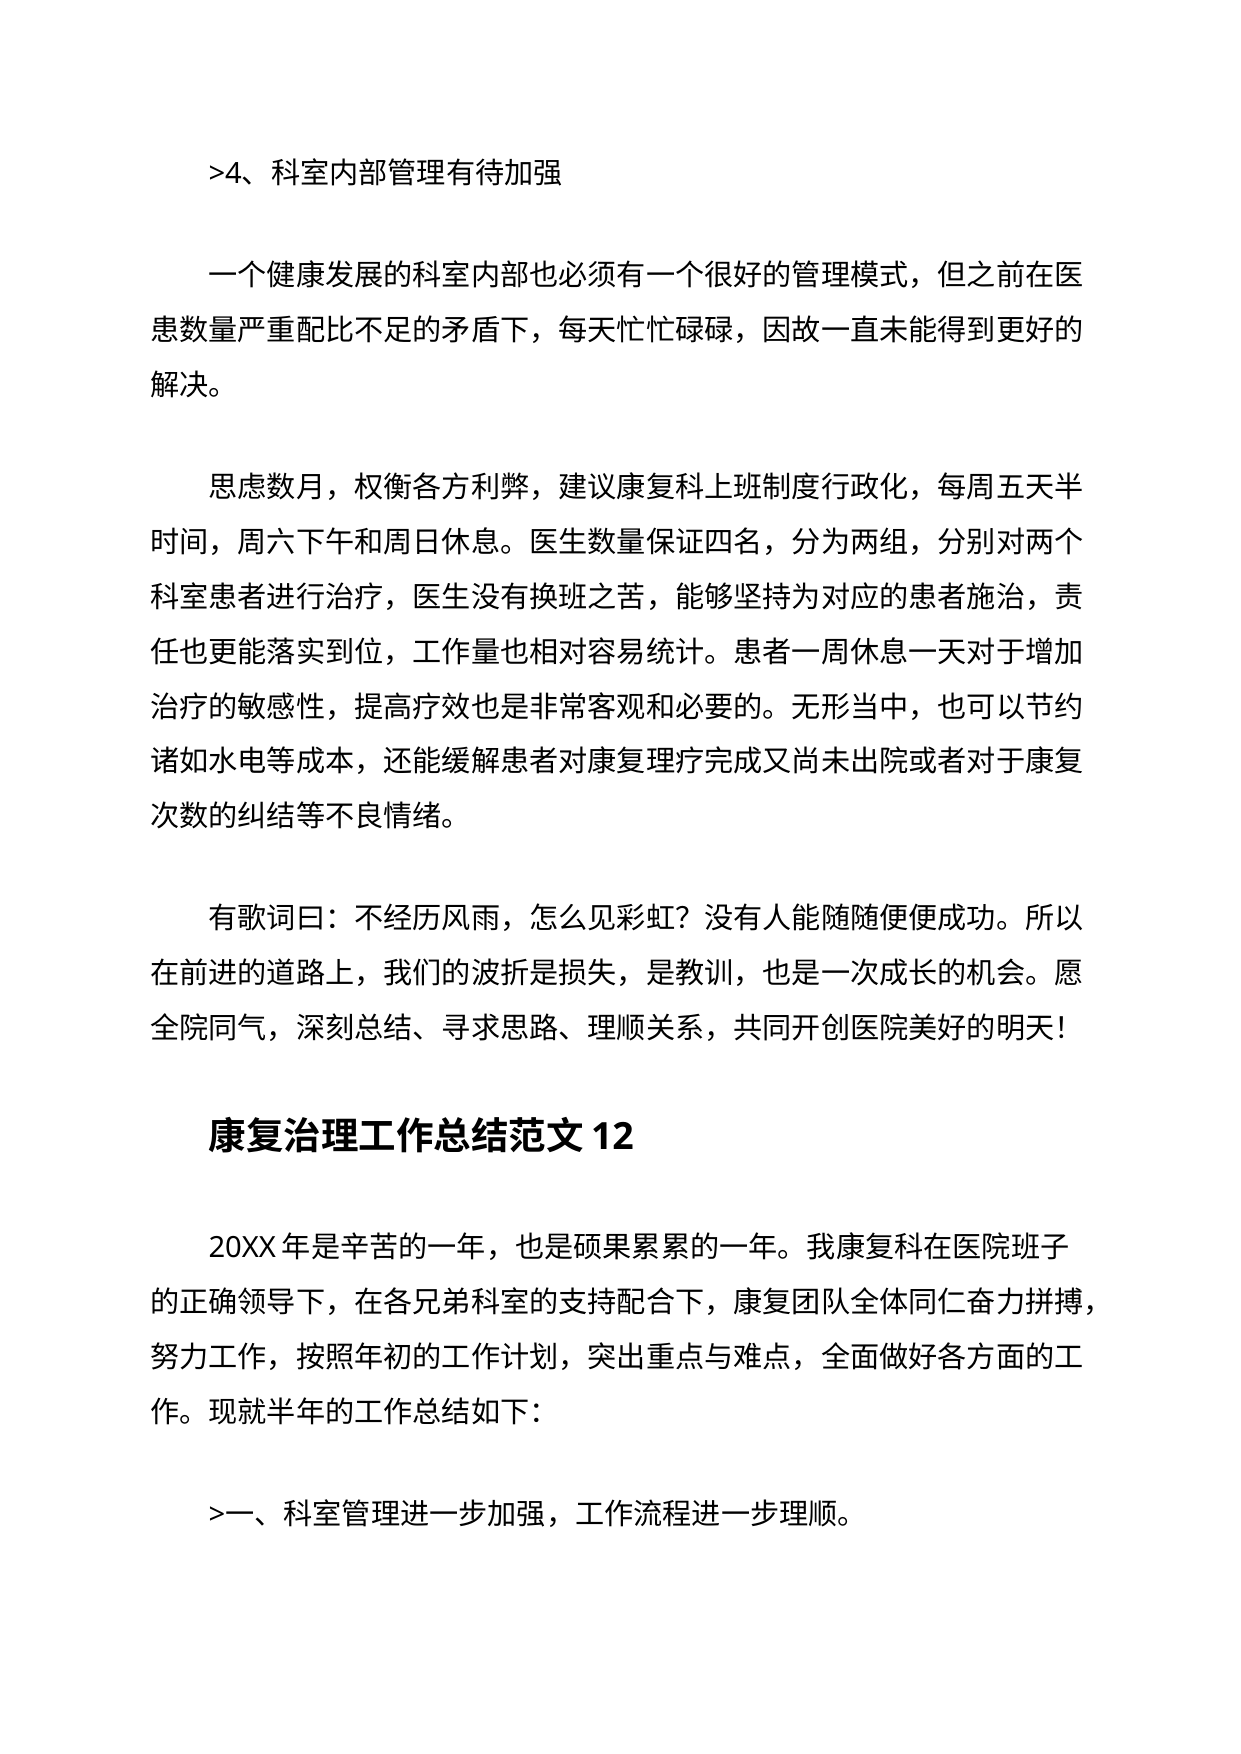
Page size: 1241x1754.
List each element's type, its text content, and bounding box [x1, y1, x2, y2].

text 一个健康发展的科室内部也必须有一个很好的管理模式，但之前在医患数量严重配比不足的矛盾下，每天忙忙碌碌，因故一直未能得到更好的解决。 [150, 252, 1090, 404]
text 20XX年是辛苦的一年，也是硕果累累的一年。我康复科在医院班子的正确领导下，在各兄弟科室的支持配合下，康复团队全体同仁奋力拼搏，努力工作，按照年初的工作计划，突出重点与难点，全面做好各方面的工作。现就半年的工作总结如下： [150, 1224, 1090, 1431]
text >一、科室管理进一步加强，工作流程进一步理顺。 [150, 1490, 1090, 1533]
text 思虑数月，权衡各方利弊，建议康复科上班制度行政化，每周五天半时间，周六下午和周日休息。医生数量保证四名，分为两组，分别对两个科室患者进行治疗，医生没有换班之苦，能够坚持为对应的患者施治，责任也更能落实到位，工作量也相对容易统计。患者一周休息一天对于增加治疗的敏感性，提高疗效也是非常客观和必要的。无形当中，也可以节约诸如水电等成本，还能缓解患者对康复理疗完成又尚未出院或者对于康复次数的纠结等不良情绪。 [150, 463, 1090, 835]
text 有歌词曰：不经历风雨，怎么见彩虹？没有人能随随便便成功。所以在前进的道路上，我们的波折是损失，是教训，也是一次成长的机会。愿全院同气，深刻总结、寻求思路、理顺关系，共同开创医院美好的明天！ [150, 895, 1090, 1047]
text 康复治理工作总结范文12 [150, 1106, 1090, 1161]
text >4、科室内部管理有待加强 [150, 150, 1090, 192]
